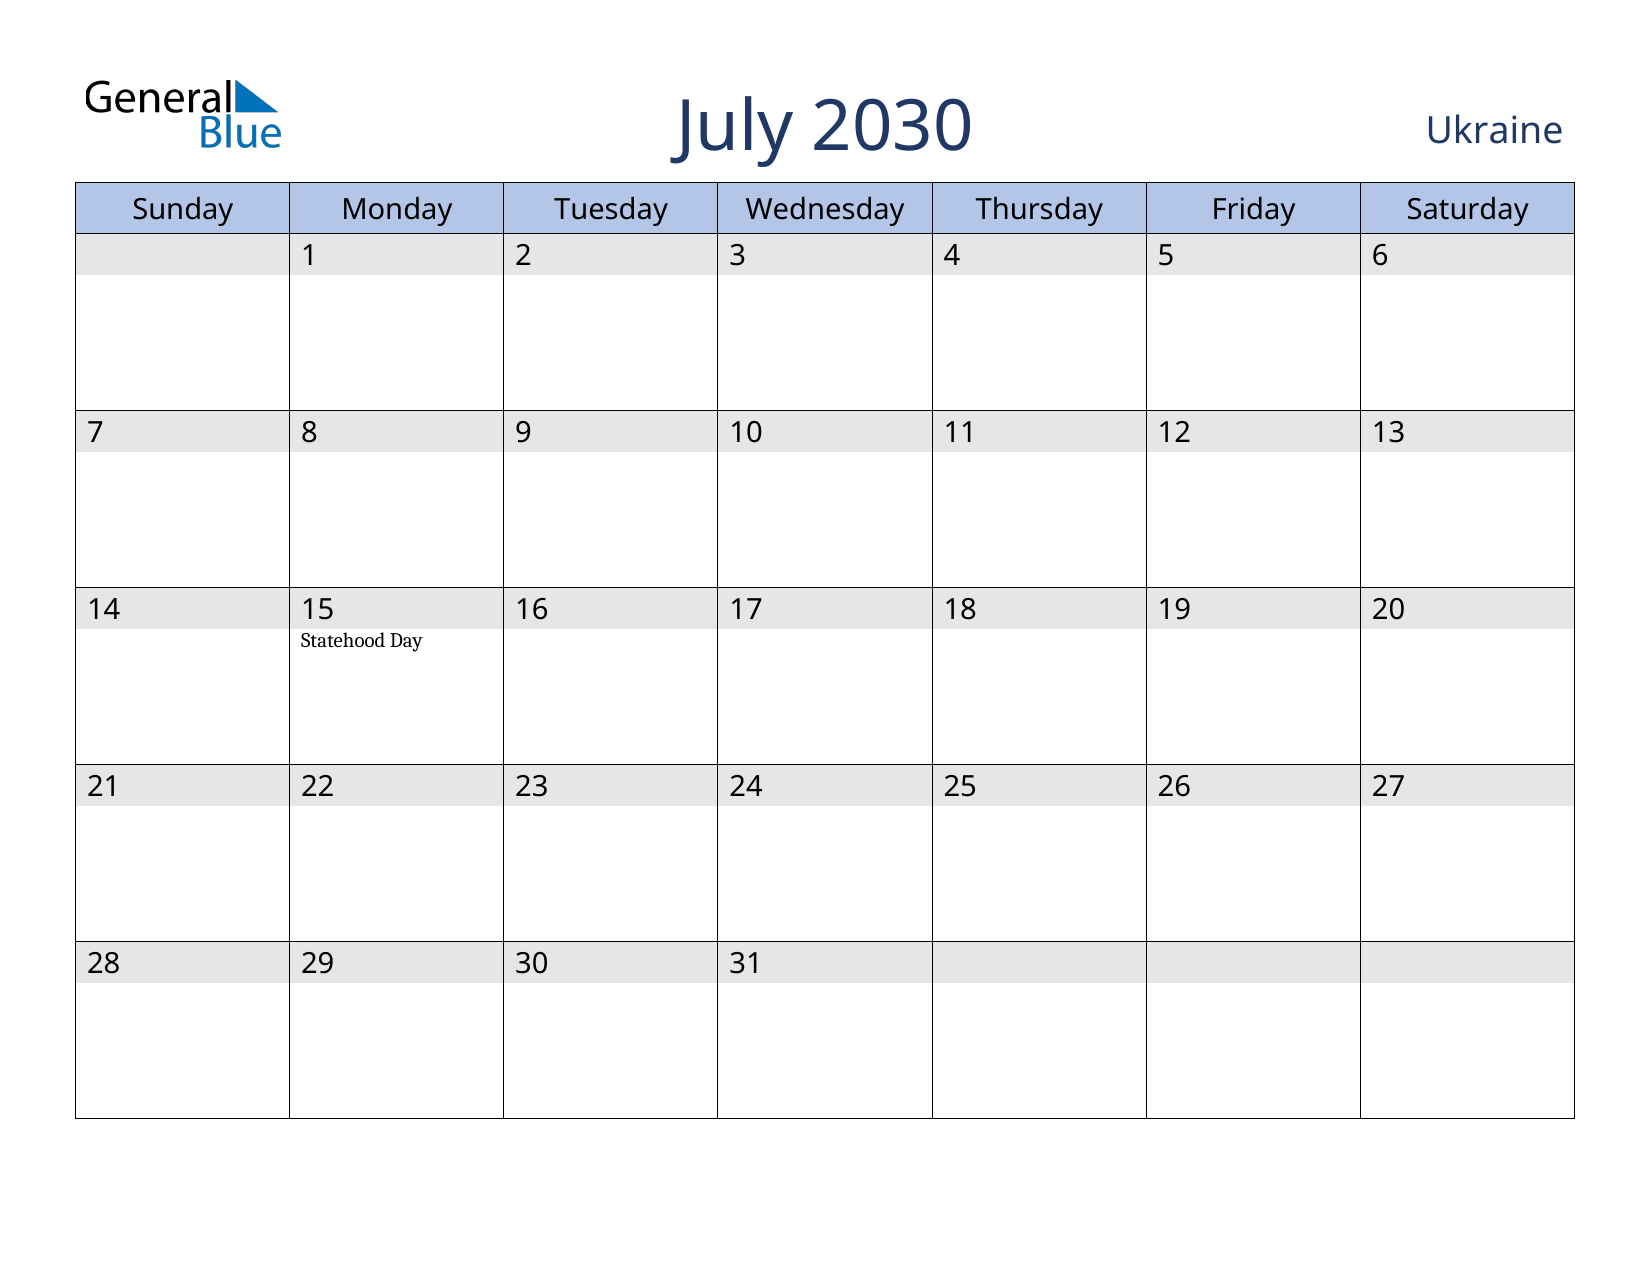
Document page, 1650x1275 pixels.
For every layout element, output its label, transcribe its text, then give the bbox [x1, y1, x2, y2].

table_cell 21 [76, 765, 289, 806]
table_cell [290, 275, 503, 410]
table_cell [718, 629, 932, 764]
table_cell [1147, 275, 1360, 410]
table_cell [718, 452, 932, 587]
table_cell Monday [290, 183, 503, 233]
table_cell 19 [1147, 588, 1360, 629]
table_cell [290, 452, 503, 587]
table_cell 11 [933, 411, 1146, 452]
table_cell 1 [290, 234, 503, 275]
table_cell [933, 275, 1146, 410]
table_cell 17 [718, 588, 932, 629]
table_cell 10 [718, 411, 932, 452]
table_cell 31 [718, 942, 932, 983]
table_cell 6 [1361, 234, 1574, 275]
table_cell 23 [504, 765, 717, 806]
table_cell 14 [76, 588, 289, 629]
table_cell 12 [1147, 411, 1360, 452]
table_cell 2 [504, 234, 717, 275]
table_cell [1361, 452, 1574, 587]
table_cell 4 [933, 234, 1146, 275]
table_cell [1361, 942, 1574, 983]
table_cell [1147, 629, 1360, 764]
table_cell [76, 983, 289, 1118]
table_cell 29 [290, 942, 503, 983]
table_cell [933, 629, 1146, 764]
table_cell [76, 452, 289, 587]
table_cell [718, 275, 932, 410]
table_cell [1361, 629, 1574, 764]
table_cell Sunday [76, 183, 289, 233]
table_cell [933, 806, 1146, 941]
table_header July 2030 [504, 75, 1146, 182]
table_cell 24 [718, 765, 932, 806]
table_cell [504, 983, 717, 1118]
table_cell [290, 983, 503, 1118]
table_cell 9 [504, 411, 717, 452]
table_cell [933, 452, 1146, 587]
table_cell [76, 275, 289, 410]
table_cell [1361, 275, 1574, 410]
table_cell 26 [1147, 765, 1360, 806]
table_cell 27 [1361, 765, 1574, 806]
table_cell 16 [504, 588, 717, 629]
table_cell [76, 234, 289, 275]
table_cell [1147, 452, 1360, 587]
table_cell 13 [1361, 411, 1574, 452]
table_cell [504, 806, 717, 941]
table_header [76, 75, 503, 182]
table_cell Wednesday [718, 183, 932, 233]
table_cell 3 [718, 234, 932, 275]
table_cell Thursday [933, 183, 1146, 233]
table_cell Friday [1147, 183, 1360, 233]
table_cell 22 [290, 765, 503, 806]
table_cell Saturday [1361, 183, 1574, 233]
table_cell [933, 983, 1146, 1118]
table_cell [1147, 806, 1360, 941]
table_cell 7 [76, 411, 289, 452]
table_cell [290, 806, 503, 941]
table_cell [504, 629, 717, 764]
table_cell [1361, 983, 1574, 1118]
table_cell [504, 275, 717, 410]
table_cell [1147, 942, 1360, 983]
table_cell Tuesday [504, 183, 717, 233]
table_cell 30 [504, 942, 717, 983]
table_cell [1361, 806, 1574, 941]
table_cell [504, 452, 717, 587]
table_cell 25 [933, 765, 1146, 806]
table_cell 18 [933, 588, 1146, 629]
table_cell [1147, 983, 1360, 1118]
table_cell 28 [76, 942, 289, 983]
table_cell 20 [1361, 588, 1574, 629]
table_cell [76, 806, 289, 941]
table_cell 15 [290, 588, 503, 629]
picture [86, 80, 281, 148]
table_cell [718, 806, 932, 941]
table_cell [76, 629, 289, 764]
table_cell 8 [290, 411, 503, 452]
table_header Ukraine [1146, 75, 1574, 182]
table_cell [718, 983, 932, 1118]
table_cell 5 [1147, 234, 1360, 275]
table_cell Statehood Day [290, 629, 503, 764]
table_cell [933, 942, 1146, 983]
